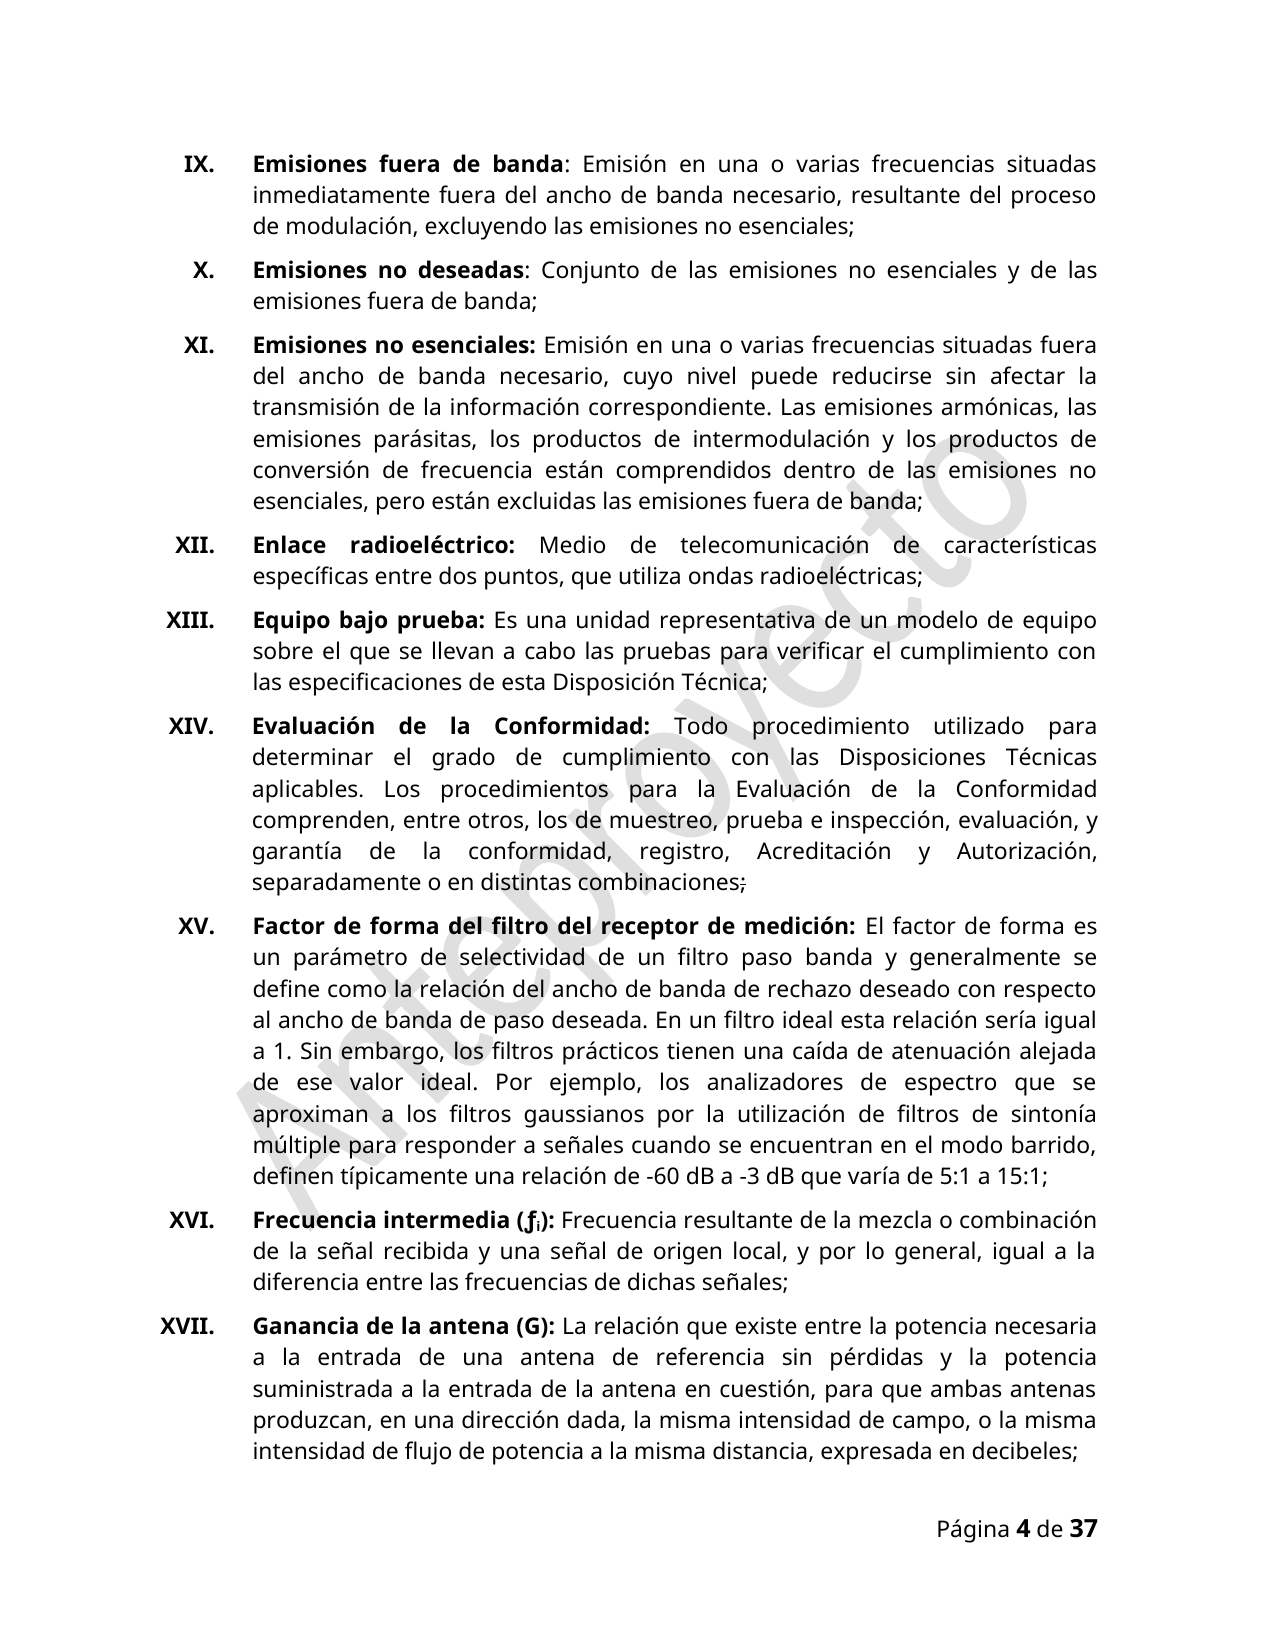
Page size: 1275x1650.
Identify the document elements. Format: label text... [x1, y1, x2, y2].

list Equipo bajo prueba: Es una unidad representativa de un modelo de equipo sobre el que se llevan a cabo las pruebas para verificar el cumplimiento con las especificaciones de esta Disposición Técnica; [215, 604, 1098, 698]
list Emisiones no deseadas: Conjunto de las emisiones no esenciales y de las emisiones fuera de banda; [215, 254, 1098, 316]
list Emisiones no esenciales: Emisión en una o varias frecuencias situadas fuera del ancho de banda necesario, cuyo nivel puede reducirse sin afectar la transmisión de la información correspondiente. Las emisiones armónicas, las emisiones parásitas, los productos de intermodulación y los productos de conversión de frecuencia están comprendidos dentro de las emisiones no esenciales, pero están excluidas las emisiones fuera de banda; [215, 329, 1098, 516]
list Enlace radioeléctrico: Medio de telecomunicación de características específicas entre dos puntos, que utiliza ondas radioeléctricas; [215, 529, 1098, 591]
list Frecuencia intermedia (ƒi): Frecuencia resultante de la mezcla o combinación de la señal recibida y una señal de origen local, y por lo general, igual a la diferencia entre las frecuencias de dichas señales; [215, 1204, 1098, 1298]
list Factor de forma del filtro del receptor de medición: El factor de forma es un parámetro de selectividad de un filtro paso banda y generalmente se define como la relación del ancho de banda de rechazo deseado con respecto al ancho de banda de paso deseada. En un filtro ideal esta relación sería igual a 1. Sin embargo, los filtros prácticos tienen una caída de atenuación alejada de ese valor ideal. Por ejemplo, los analizadores de espectro que se aproximan a los filtros gaussianos por la utilización de filtros de sintonía múltiple para responder a señales cuando se encuentran en el modo barrido, definen típicamente una relación de -60 dB a -3 dB que varía de 5:1 a 15:1; [215, 910, 1098, 1191]
list Emisiones fuera de banda: Emisión en una o varias frecuencias situadas inmediatamente fuera del ancho de banda necesario, resultante del proceso de modulación, excluyendo las emisiones no esenciales; [215, 148, 1098, 241]
list Evaluación de la Conformidad: Todo procedimiento utilizado para determinar el grado de cumplimiento con las Disposiciones Técnicas aplicables. Los procedimientos para la Evaluación de la Conformidad comprenden, entre otros, los de muestreo, prueba e inspección, evaluación, y garantía de la conformidad, registro, Acreditación y Autorización, separadamente o en distintas combinaciones; [214, 710, 1098, 898]
list Ganancia de la antena (G): La relación que existe entre la potencia necesaria a la entrada de una antena de referencia sin pérdidas y la potencia suministrada a la entrada de la antena en cuestión, para que ambas antenas produzcan, en una dirección dada, la misma intensidad de campo, o la misma intensidad de flujo de potencia a la misma distancia, expresada en decibeles; [215, 1310, 1098, 1466]
